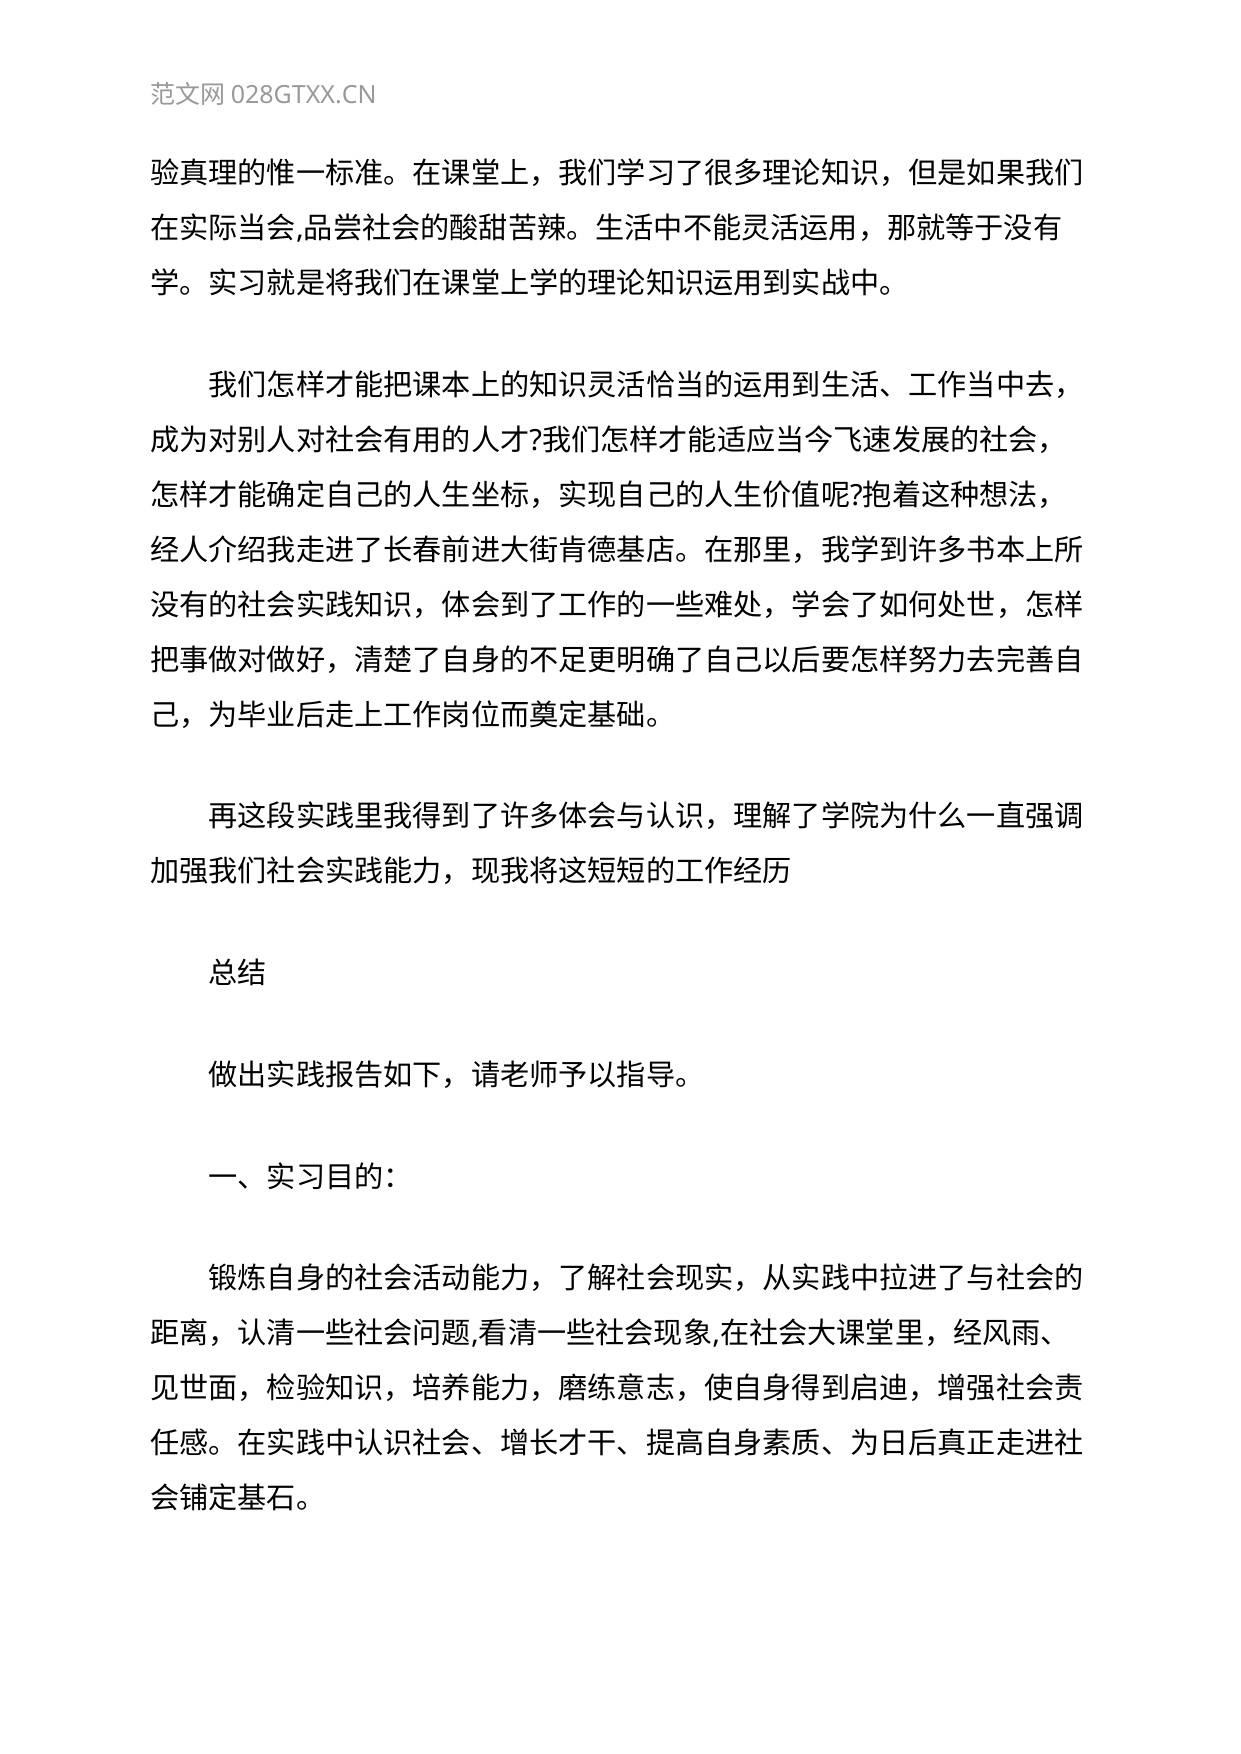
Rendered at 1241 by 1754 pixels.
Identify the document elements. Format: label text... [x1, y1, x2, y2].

text 总结 [150, 950, 1090, 992]
text 一、实习目的： [150, 1153, 1090, 1196]
text 再这段实践里我得到了许多体会与认识，理解了学院为什么一直强调加强我们社会实践能力，现我将这短短的工作经历 [150, 793, 1090, 890]
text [150, 150, 1090, 302]
text 做出实践报告如下，请老师予以指导。 [150, 1051, 1090, 1094]
text 锻炼自身的社会活动能力，了解社会现实，从实践中拉进了与社会的距离，认清一些社会问题,看清一些社会现象,在社会大课堂里，经风雨、见世面，检验知识，培养能力，磨练意志，使自身得到启迪，增强社会责任感。在实践中认识社会、增长才干、提高自身素质、为日后真正走进社会铺定基石。 [150, 1255, 1090, 1517]
text 我们怎样才能把课本上的知识灵活恰当的运用到生活、工作当中去，成为对别人对社会有用的人才?我们怎样才能适应当今飞速发展的社会，怎样才能确定自己的人生坐标，实现自己的人生价值呢?抱着这种想法，经人介绍我走进了长春前进大街肯德基店。在那里，我学到许多书本上所没有的社会实践知识，体会到了工作的一些难处，学会了如何处世，怎样把事做对做好，清楚了自身的不足更明确了自己以后要怎样努力去完善自己，为毕业后走上工作岗位而奠定基础。 [150, 362, 1090, 733]
